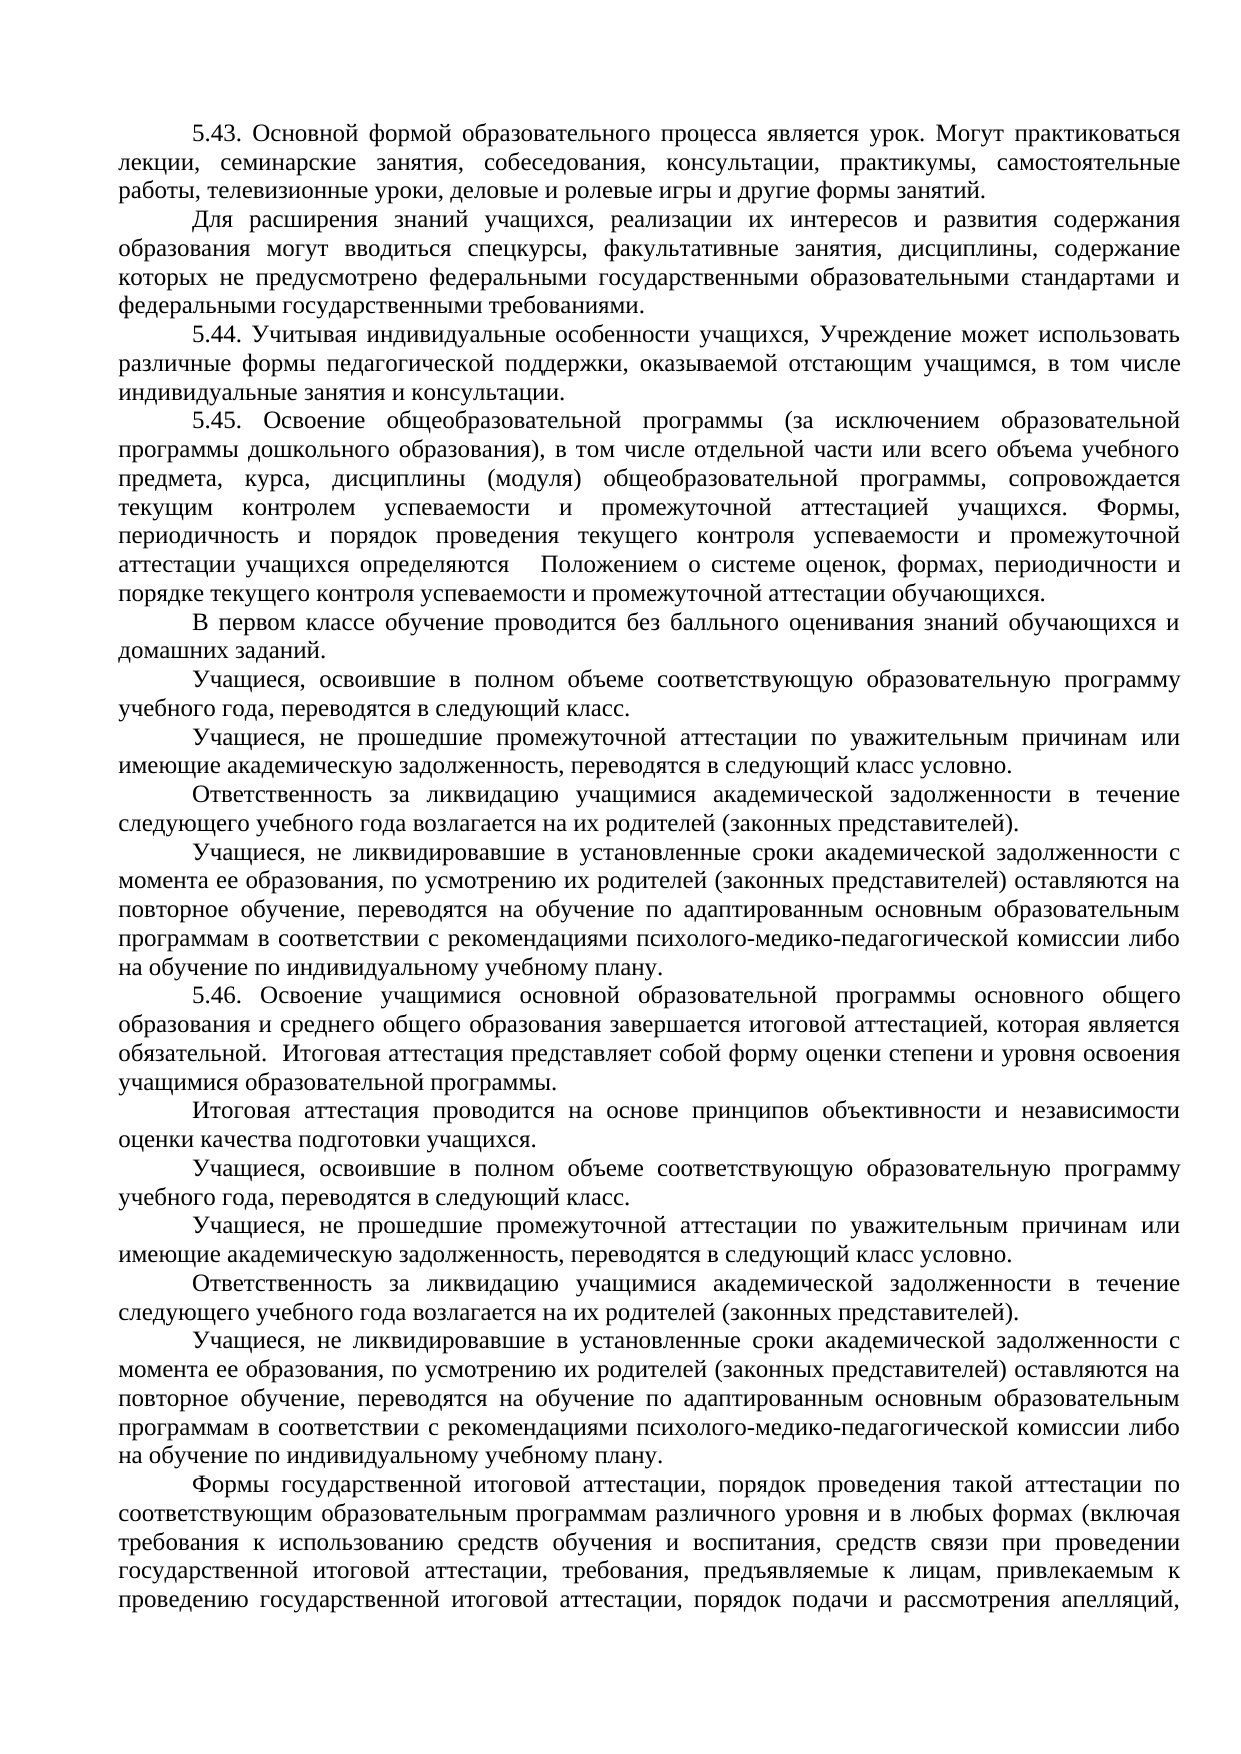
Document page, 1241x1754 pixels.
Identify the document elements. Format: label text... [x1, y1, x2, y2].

text Ответственность за ликвидацию учащимися академической задолженности в течение следующего учебного года возлагается на их родителей (законных представителей). [118, 1268, 1181, 1326]
text В первом классе обучение проводится без балльного оценивания знаний обучающихся и домашних заданий. [118, 607, 1181, 664]
text Учащиеся, освоившие в полном объеме соответствующую образовательную программу учебного года, переводятся в следующий класс. [118, 1153, 1181, 1211]
text Учащиеся, не прошедшие промежуточной аттестации по уважительным причинам или имеющие академическую задолженность, переводятся в следующий класс условно. [118, 722, 1181, 779]
text 5.45. Освоение общеобразовательной программы (за исключением образовательной программы дошкольного образования), в том числе отдельной части или всего объема учебного предмета, курса, дисциплины (модуля) общеобразовательной программы, сопровождается текущим контролем успеваемости и промежуточной аттестацией учащихся. Формы, периодичность и порядок проведения текущего контроля успеваемости и промежуточной аттестации учащихся определяются Положением о системе оценок, формах, периодичности и порядке текущего контроля успеваемости и промежуточной аттестации обучающихся. [118, 406, 1181, 607]
text Итоговая аттестация проводится на основе принципов объективности и независимости оценки качества подготовки учащихся. [118, 1096, 1181, 1153]
text Ответственность за ликвидацию учащимися академической задолженности в течение следующего учебного года возлагается на их родителей (законных представителей). [118, 779, 1181, 837]
text Учащиеся, освоившие в полном объеме соответствующую образовательную программу учебного года, переводятся в следующий класс. [118, 664, 1181, 722]
text 5.44. Учитывая индивидуальные особенности учащихся, Учреждение может использовать различные формы педагогической поддержки, оказываемой отстающим учащимся, в том числе индивидуальные занятия и консультации. [118, 319, 1181, 406]
text 5.46. Освоение учащимися основной образовательной программы основного общего образования и среднего общего образования завершается итоговой аттестацией, которая является обязательной. Итоговая аттестация представляет собой форму оценки степени и уровня освоения учащимися образовательной программы. [118, 981, 1181, 1096]
text Для расширения знаний учащихся, реализации их интересов и развития содержания образования могут вводиться спецкурсы, факультативные занятия, дисциплины, содержание которых не предусмотрено федеральными государственными образовательными стандартами и федеральными государственными требованиями. [118, 204, 1181, 319]
text Учащиеся, не ликвидировавшие в установленные сроки академической задолженности с момента ее образования, по усмотрению их родителей (законных представителей) оставляются на повторное обучение, переводятся на обучение по адаптированным основным образовательным программам в соответствии с рекомендациями психолого-медико-педагогической комиссии либо на обучение по индивидуальному учебному плану. [118, 1326, 1181, 1469]
text 5.43. Основной формой образовательного процесса является урок. Могут практиковаться лекции, семинарские занятия, собеседования, консультации, практикумы, самостоятельные работы, телевизионные уроки, деловые и ролевые игры и другие формы занятий. [118, 118, 1181, 204]
text Учащиеся, не ликвидировавшие в установленные сроки академической задолженности с момента ее образования, по усмотрению их родителей (законных представителей) оставляются на повторное обучение, переводятся на обучение по адаптированным основным образовательным программам в соответствии с рекомендациями психолого-медико-педагогической комиссии либо на обучение по индивидуальному учебному плану. [118, 837, 1181, 981]
text Учащиеся, не прошедшие промежуточной аттестации по уважительным причинам или имеющие академическую задолженность, переводятся в следующий класс условно. [118, 1211, 1181, 1268]
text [118, 1469, 1181, 1613]
